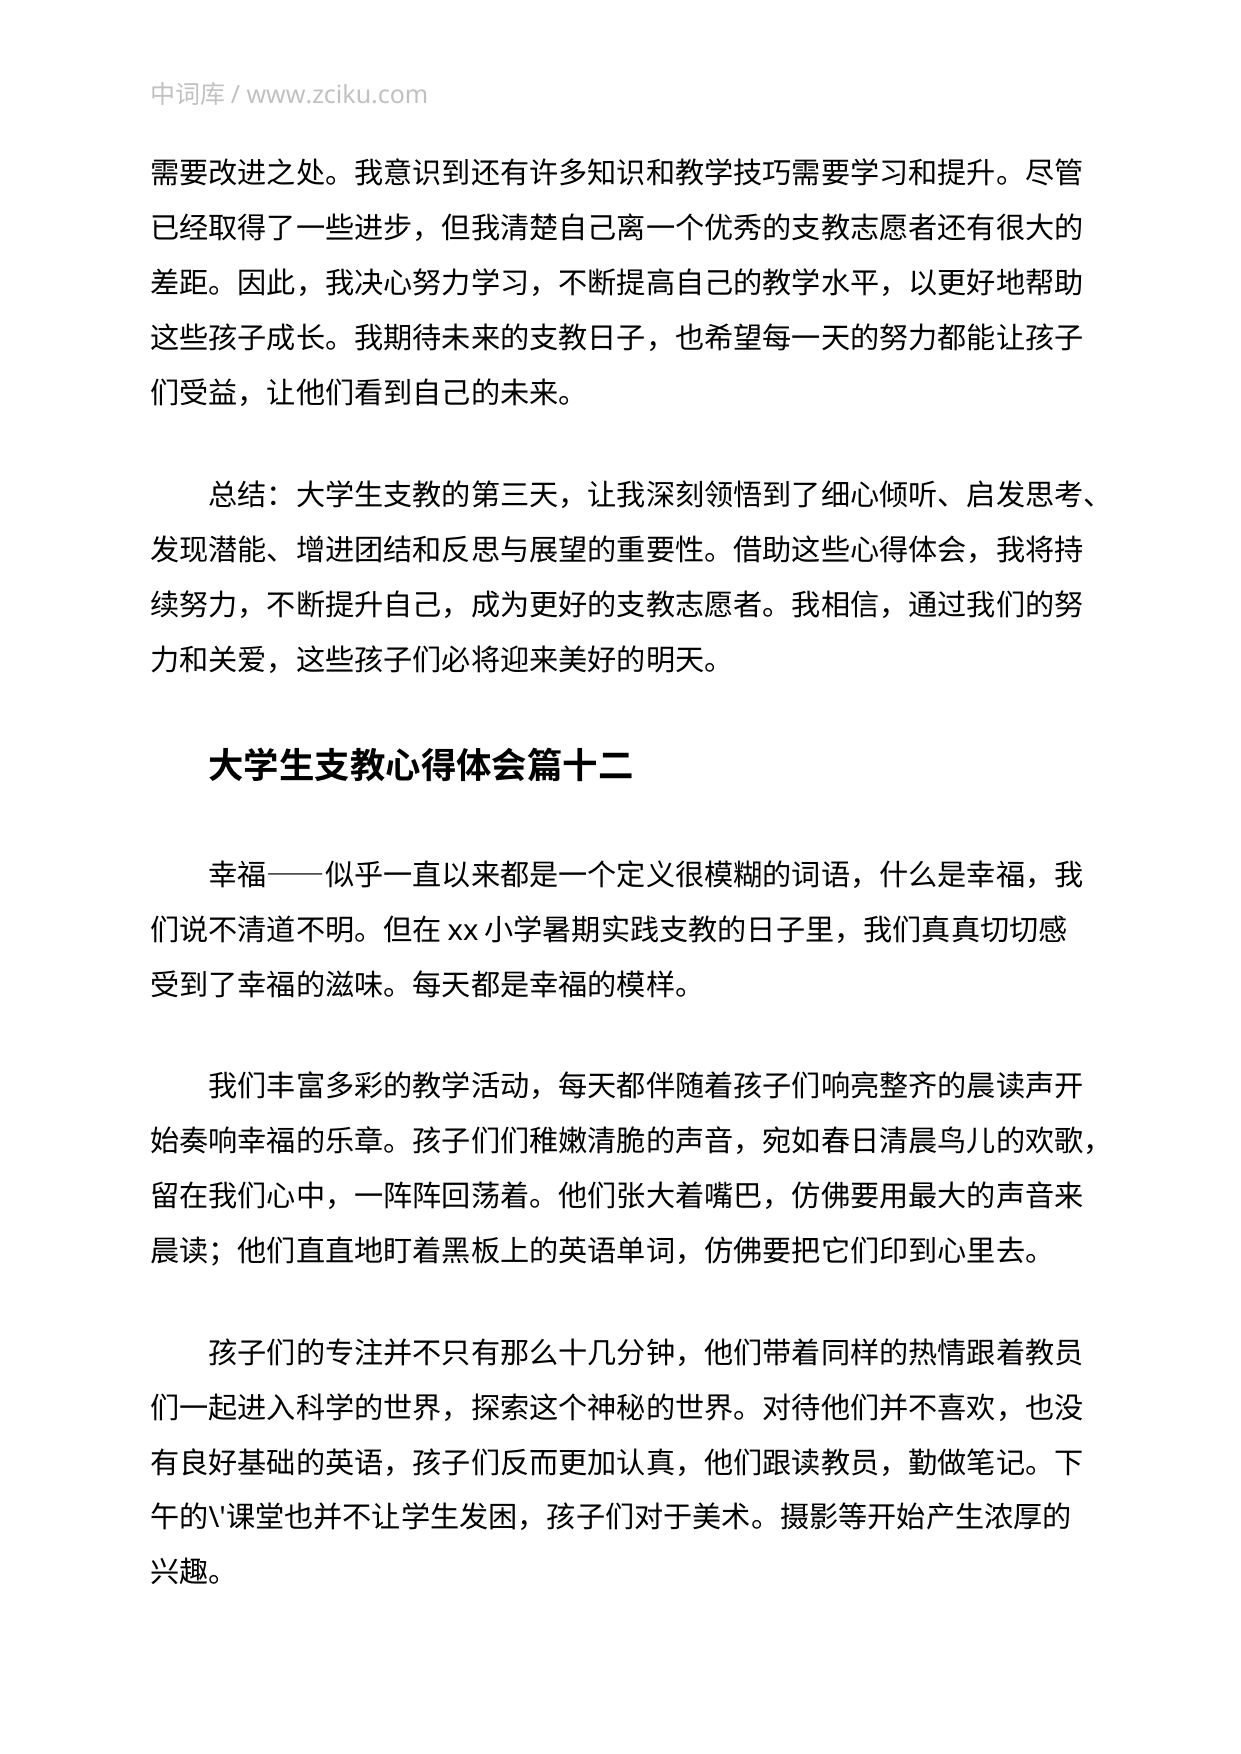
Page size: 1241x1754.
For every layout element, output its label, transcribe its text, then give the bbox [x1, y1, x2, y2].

text 总结：大学生支教的第三天，让我深刻领悟到了细心倾听、启发思考、发现潜能、增进团结和反思与展望的重要性。借助这些心得体会，我将持续努力，不断提升自己，成为更好的支教志愿者。我相信，通过我们的努力和关爱，这些孩子们必将迎来美好的明天。 [150, 471, 1090, 678]
text 幸福——似乎一直以来都是一个定义很模糊的词语，什么是幸福，我们说不清道不明。但在xx小学暑期实践支教的日子里，我们真真切切感受到了幸福的滋味。每天都是幸福的模样。 [150, 851, 1090, 1003]
text 大学生支教心得体会篇十二 [150, 738, 1090, 789]
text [150, 150, 1090, 412]
text 孩子们的专注并不只有那么十几分钟，他们带着同样的热情跟着教员们一起进入科学的世界，探索这个神秘的世界。对待他们并不喜欢，也没有良好基础的英语，孩子们反而更加认真，他们跟读教员，勤做笔记。下午的\'课堂也并不让学生发困，孩子们对于美术。摄影等开始产生浓厚的兴趣。 [150, 1329, 1090, 1591]
text 我们丰富多彩的教学活动，每天都伴随着孩子们响亮整齐的晨读声开始奏响幸福的乐章。孩子们们稚嫩清脆的声音，宛如春日清晨鸟儿的欢歌，留在我们心中，一阵阵回荡着。他们张大着嘴巴，仿佛要用最大的声音来晨读；他们直直地盯着黑板上的英语单词，仿佛要把它们印到心里去。 [150, 1063, 1090, 1270]
